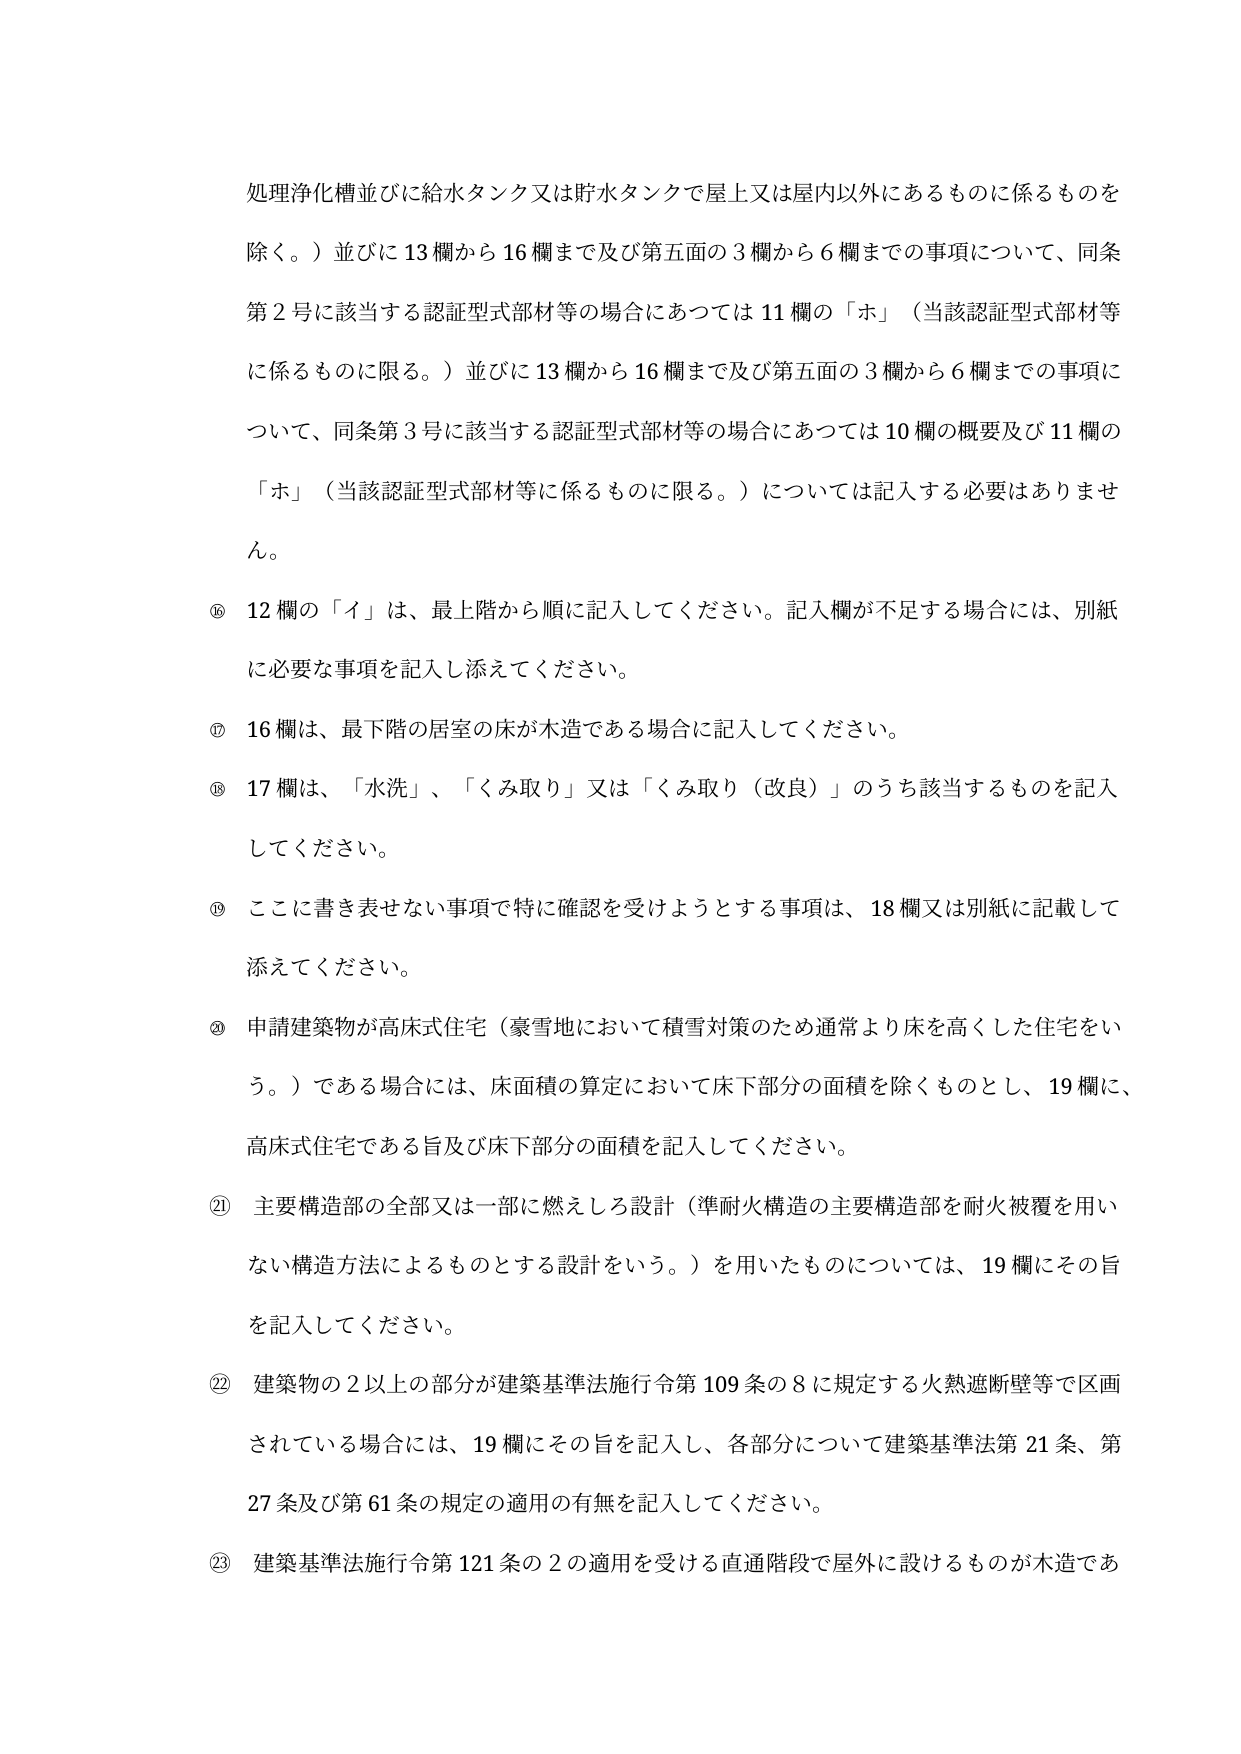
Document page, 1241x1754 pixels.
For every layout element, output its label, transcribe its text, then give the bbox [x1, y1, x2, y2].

list ここに書き表せない事項で特に確認を受けようとする事項は、18欄又は別紙に記載して添えてください。 [209, 877, 1122, 996]
list 16欄は、最下階の居室の床が木造である場合に記入してください。 [209, 698, 1122, 758]
list 12欄の「イ」は、最上階から順に記入してください。記入欄が不足する場合には、別紙に必要な事項を記入し添えてください。 [209, 579, 1122, 698]
text ㉑ 主要構造部の全部又は一部に燃えしろ設計（準耐火構造の主要構造部を耐火被覆を用いない構造方法によるものとする設計をいう。）を用いたものについては、19欄にその旨を記入してください。 [209, 1175, 1122, 1353]
list 17欄は、「水洗」、「くみ取り」又は「くみ取り（改良）」のうち該当するものを記入してください。 [209, 758, 1122, 877]
text ㉒ 建築物の２以上の部分が建築基準法施行令第109条の８に規定する火熱遮断壁等で区画されている場合には、19欄にその旨を記入し、各部分について建築基準法第21条、第27条及び第61条の規定の適用の有無を記入してください。 [209, 1353, 1122, 1532]
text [209, 1532, 1122, 1592]
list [209, 162, 1122, 579]
list 申請建築物が高床式住宅（豪雪地において積雪対策のため通常より床を高くした住宅をいう。）である場合には、床面積の算定において床下部分の面積を除くものとし、19欄に、高床式住宅である旨及び床下部分の面積を記入してください。 [209, 996, 1122, 1175]
